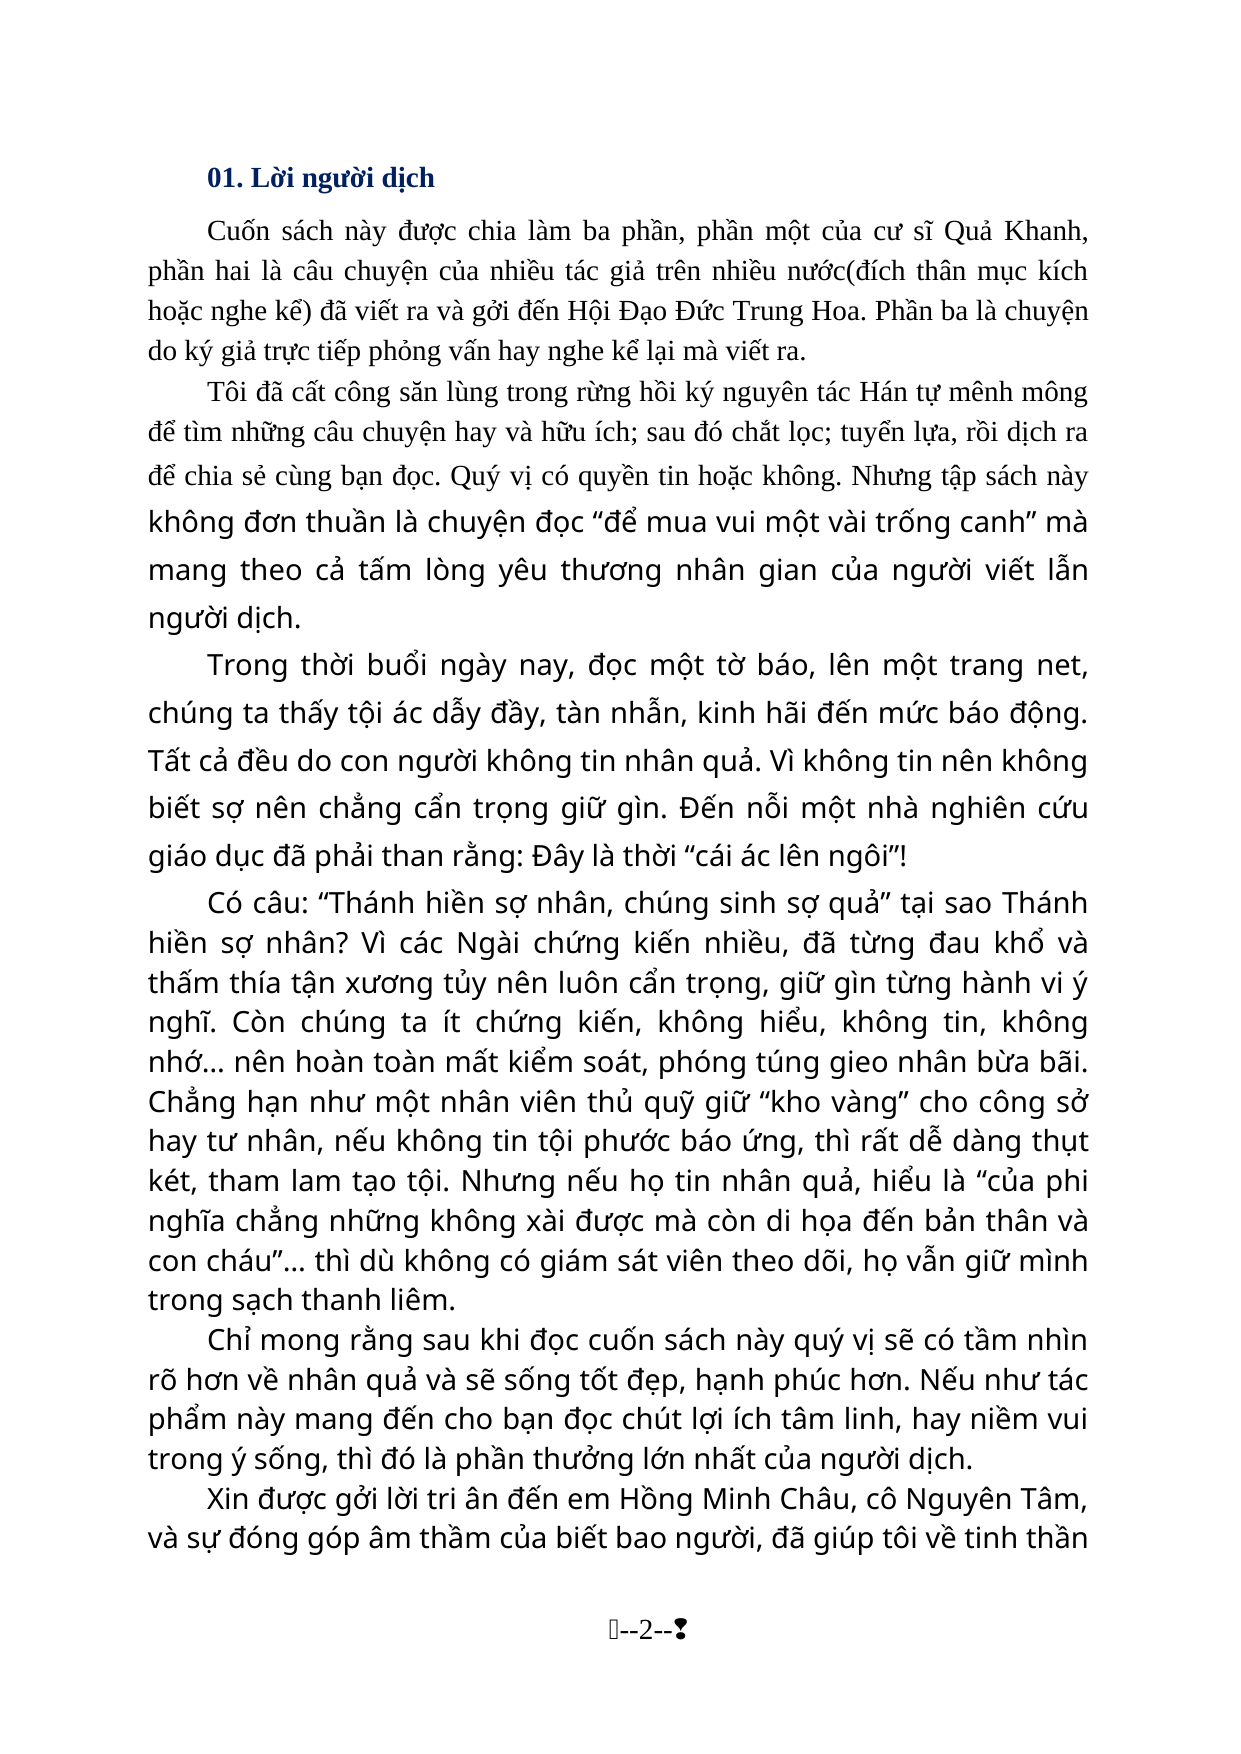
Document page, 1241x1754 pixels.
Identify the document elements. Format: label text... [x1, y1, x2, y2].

text Cuốn sách này được chia làm ba phần, phần một của cư sĩ Quả Khanh, phần hai là câu chuyện của nhiều tác giả trên nhiều nước(đích thân mục kích hoặc nghe kể) đã viết ra và gởi đến Hội Đạo Đức Trung Hoa. Phần ba là chuyện do ký giả trực tiếp phỏng vấn hay nghe kể lại mà viết ra. [148, 327, 1090, 367]
text Chỉ mong rằng sau khi đọc cuốn sách này quý vị sẽ có tầm nhìn rõ hơn về nhân quả và sẽ sống tốt đẹp, hạnh phúc hơn. Nếu như tác phẩm này mang đến cho bạn đọc chút lợi ích tâm linh, hay niềm vui trong ý sống, thì đó là phần thưởng lớn nhất của người dịch. [148, 1319, 1090, 1478]
text Trong thời buổi ngày nay, đọc một tờ báo, lên một trang net, chúng ta thấy tội ác dẫy đầy, tàn nhẫn, kinh hãi đến mức báo động. Tất cả đều do con người không tin nhân quả. Vì không tin nên không biết sợ nên chẳng cẩn trọng giữ gìn. Đến nỗi một nhà nghiên cứu giáo dục đã phải than rằng: Đây là thời “cái ác lên ngôi”! [148, 644, 1090, 875]
text Tôi đã cất công săn lùng trong rừng hồi ký nguyên tác Hán tự mênh mông để tìm những câu chuyện hay và hữu ích; sau đó chắt lọc; tuyển lựa, rồi dịch ra để chia sẻ cùng bạn đọc. Quý vị có quyền tin hoặc không. Nhưng tập sách này không đơn thuần là chuyện đọc “để mua vui một vài trống canh” mà mang theo cả tấm lòng yêu thương nhân gian của người viết lẫn người dịch. [148, 374, 1090, 637]
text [148, 1478, 1090, 1557]
text Cuốn sách này được chia làm ba phần, phần một của cư sĩ Quả Khanh, phần hai là câu chuyện của nhiều tác giả trên nhiều nước(đích thân mục kích hoặc nghe kể) đã viết ra và gởi đến Hội Đạo Đức Trung Hoa. Phần ba là chuyện do ký giả trực tiếp phỏng vấn hay nghe kể lại mà viết ra. [148, 213, 1090, 253]
text Có câu: “Thánh hiền sợ nhân, chúng sinh sợ quả” tại sao Thánh hiền sợ nhân? Vì các Ngài chứng kiến nhiều, đã từng đau khổ và thấm thía tận xương tủy nên luôn cẩn trọng, giữ gìn từng hành vi ý nghĩ. Còn chúng ta ít chứng kiến, không hiểu, không tin, không nhớ… nên hoàn toàn mất kiểm soát, phóng túng gieo nhân bừa bãi. Chẳng hạn như một nhân viên thủ quỹ giữ “kho vàng” cho công sở hay tư nhân, nếu không tin tội phước báo ứng, thì rất dễ dàng thụt két, tham lam tạo tội. Nhưng nếu họ tin nhân quả, hiểu là “của phi nghĩa chẳng những không xài được mà còn di họa đến bản thân và con cháu”… thì dù không có giám sát viên theo dõi, họ vẫn giữ mình trong sạch thanh liêm. [148, 883, 1090, 1319]
subtitle 01. Lời người dịch [148, 160, 1090, 194]
